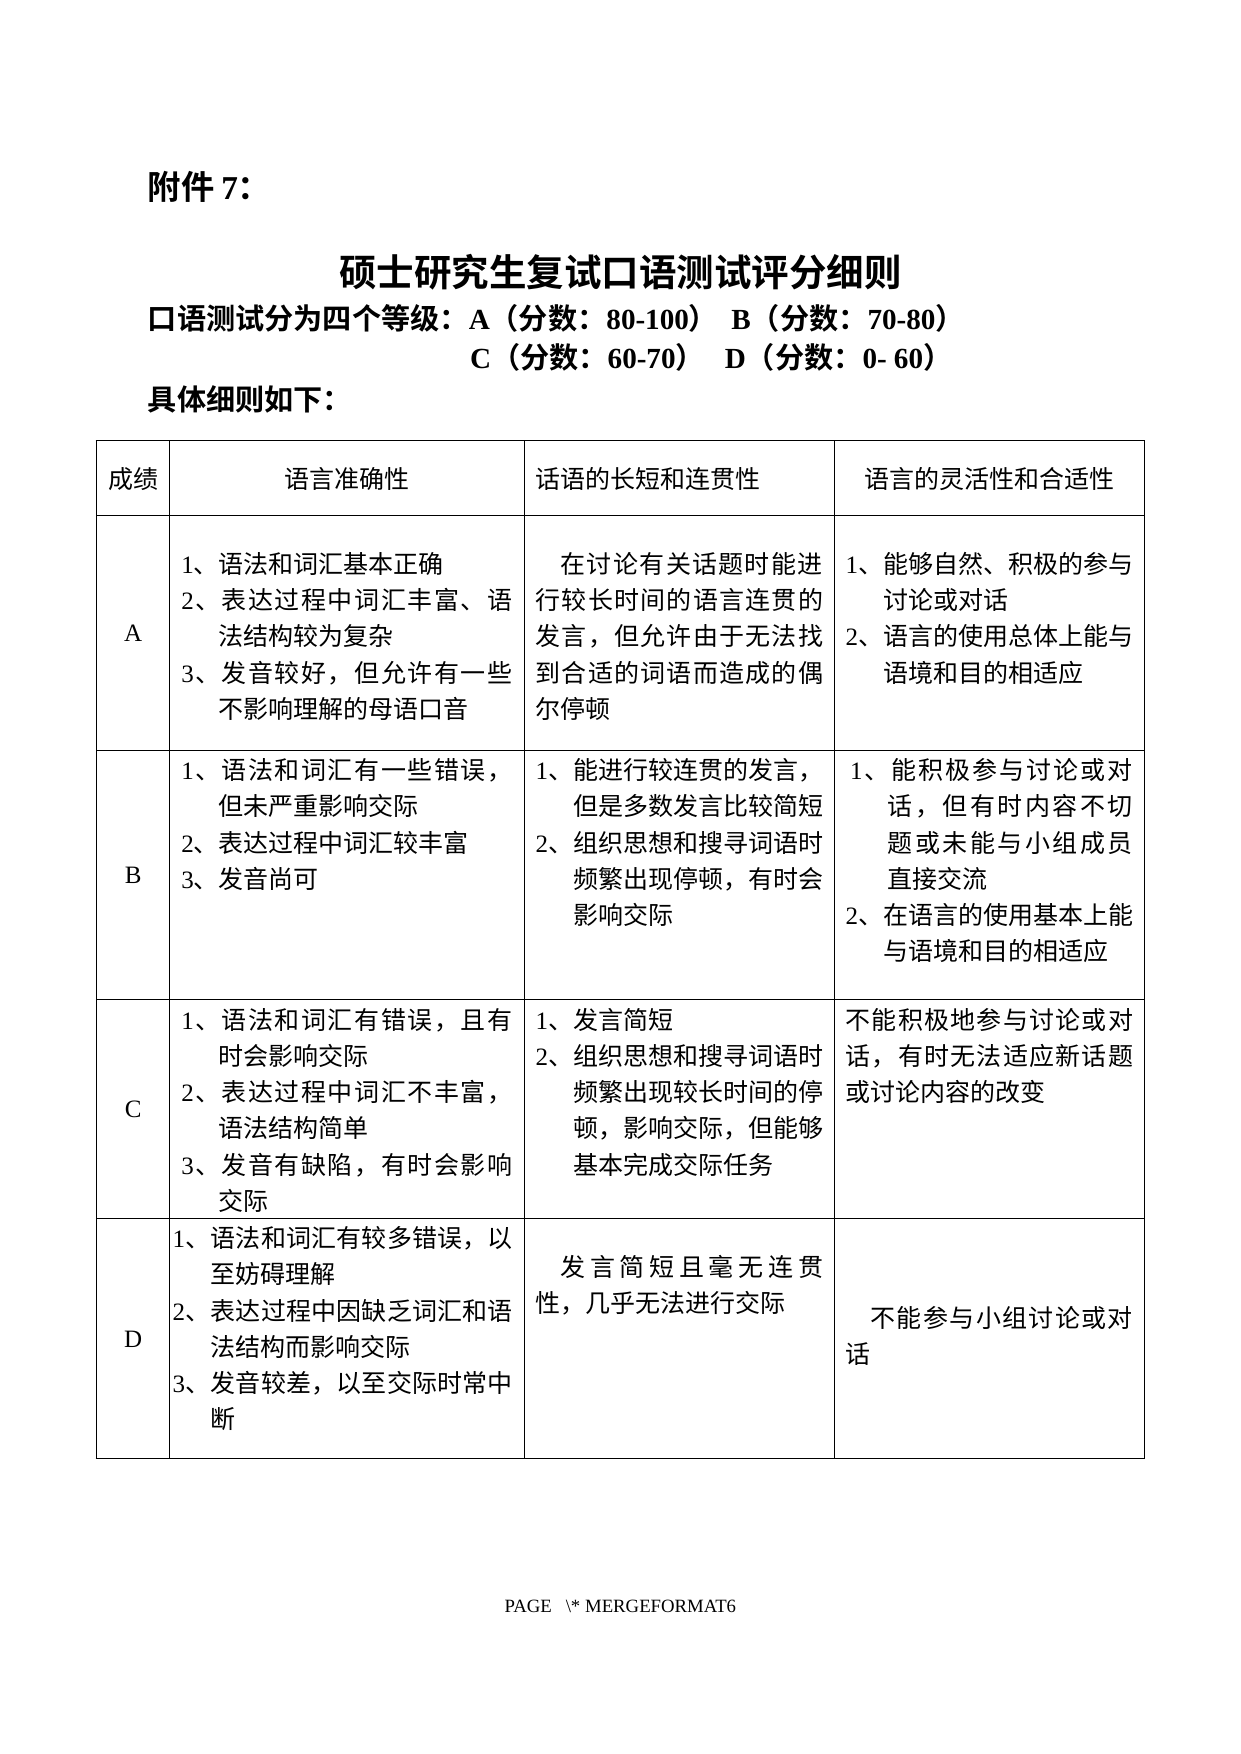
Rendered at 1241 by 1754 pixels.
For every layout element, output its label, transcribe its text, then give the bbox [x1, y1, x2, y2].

table_cell 1、能够自然、积极的参与讨论或对话 2、语言的使用总体上能与语境和目的相适应 [835, 516, 1144, 749]
table_header 语言准确性 [170, 441, 524, 514]
table_cell 1、发言简短 2、组织思想和搜寻词语时频繁出现较长时间的停顿，影响交际，但能够基本完成交际任务 [525, 1000, 834, 1218]
table_cell B [97, 751, 169, 999]
table_header 话语的长短和连贯性 [525, 441, 834, 514]
table_cell 1、语法和词汇有较多错误，以至妨碍理解 2、表达过程中因缺乏词汇和语法结构而影响交际 3、发音较差，以至交际时常中断 [170, 1219, 524, 1458]
table_header 成绩 [97, 441, 169, 514]
table_cell 1、语法和词汇有错误，且有时会影响交际 2、表达过程中词汇不丰富，语法结构简单 3、发音有缺陷，有时会影响交际 [170, 1000, 524, 1218]
text C（分数：60-70） D（分数：0- 60） [148, 337, 1093, 377]
table_cell C [97, 1000, 169, 1218]
table_cell D [97, 1219, 169, 1458]
table_cell 在讨论有关话题时能进行较长时间的语言连贯的发言，但允许由于无法找到合适的词语而造成的偶尔停顿 [525, 516, 834, 749]
text 口语测试分为四个等级：A（分数：80-100） B（分数：70-80） [148, 298, 1093, 337]
table_cell 1、能积极参与讨论或对话，但有时内容不切题或未能与小组成员直接交流 2、在语言的使用基本上能与语境和目的相适应 [835, 751, 1144, 999]
table_cell 1、语法和词汇基本正确 2、表达过程中词汇丰富、语法结构较为复杂 3、发音较好，但允许有一些不影响理解的母语口音 [170, 516, 524, 749]
table_cell 发言简短且毫无连贯性，几乎无法进行交际 [525, 1219, 834, 1458]
table_header 语言的灵活性和合适性 [835, 441, 1144, 514]
table_cell 1、语法和词汇有一些错误，但未严重影响交际 2、表达过程中词汇较丰富 3、发音尚可 [170, 751, 524, 999]
text 具体细则如下： [148, 377, 1093, 419]
subtitle 附件7： [148, 149, 1093, 209]
table_cell 1、能进行较连贯的发言，但是多数发言比较简短 2、组织思想和搜寻词语时频繁出现停顿，有时会影响交际 [525, 751, 834, 999]
text 硕士研究生复试口语测试评分细则 [148, 243, 1093, 298]
table_cell 不能积极地参与讨论或对话，有时无法适应新话题或讨论内容的改变 [835, 1000, 1144, 1218]
table_cell 不能参与小组讨论或对话 [835, 1219, 1144, 1458]
table_cell A [97, 516, 169, 749]
